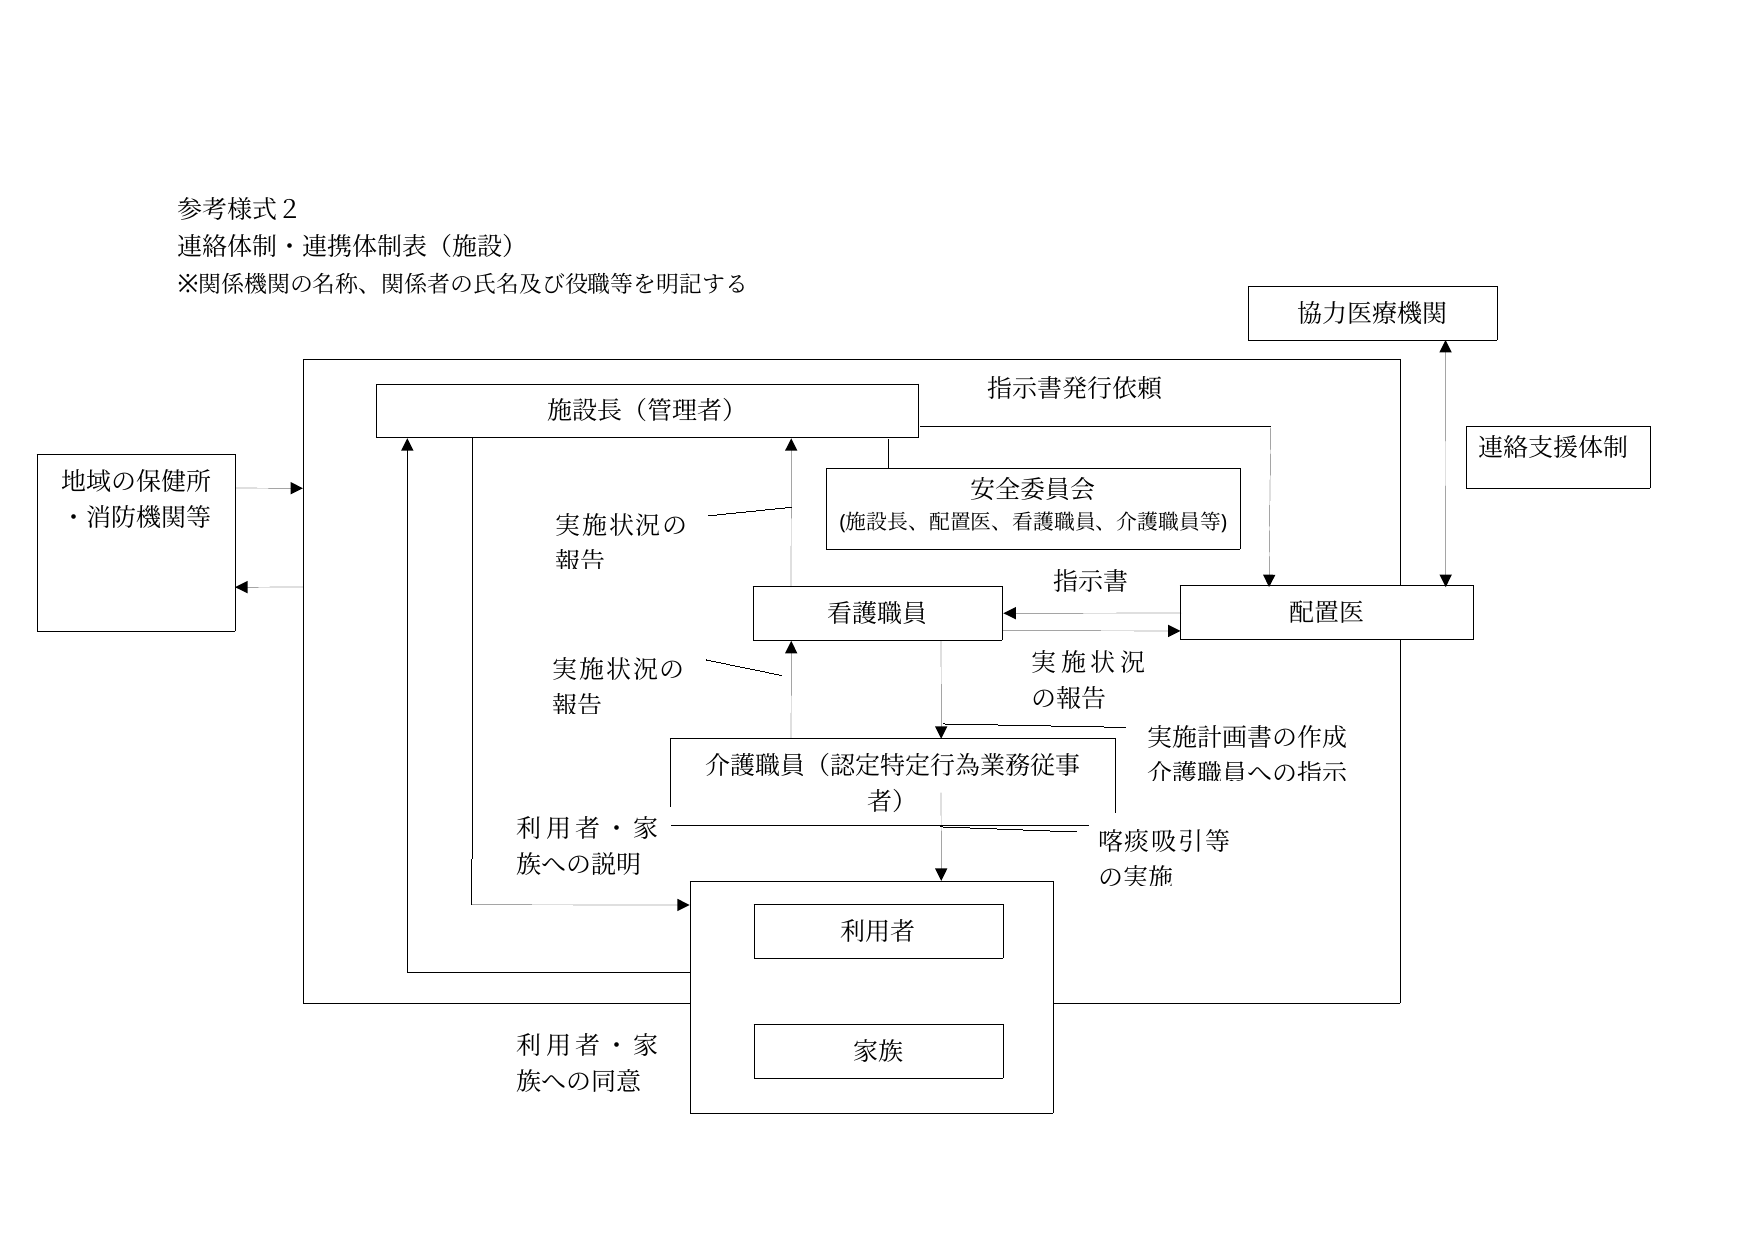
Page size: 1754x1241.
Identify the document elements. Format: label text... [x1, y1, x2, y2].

text 連絡体制・連携体制表（施設） [177, 226, 1547, 264]
text 参考様式２ [177, 189, 1547, 226]
text ※関係機関の名称、関係者の氏名及び役職等を明記する [177, 264, 1547, 301]
